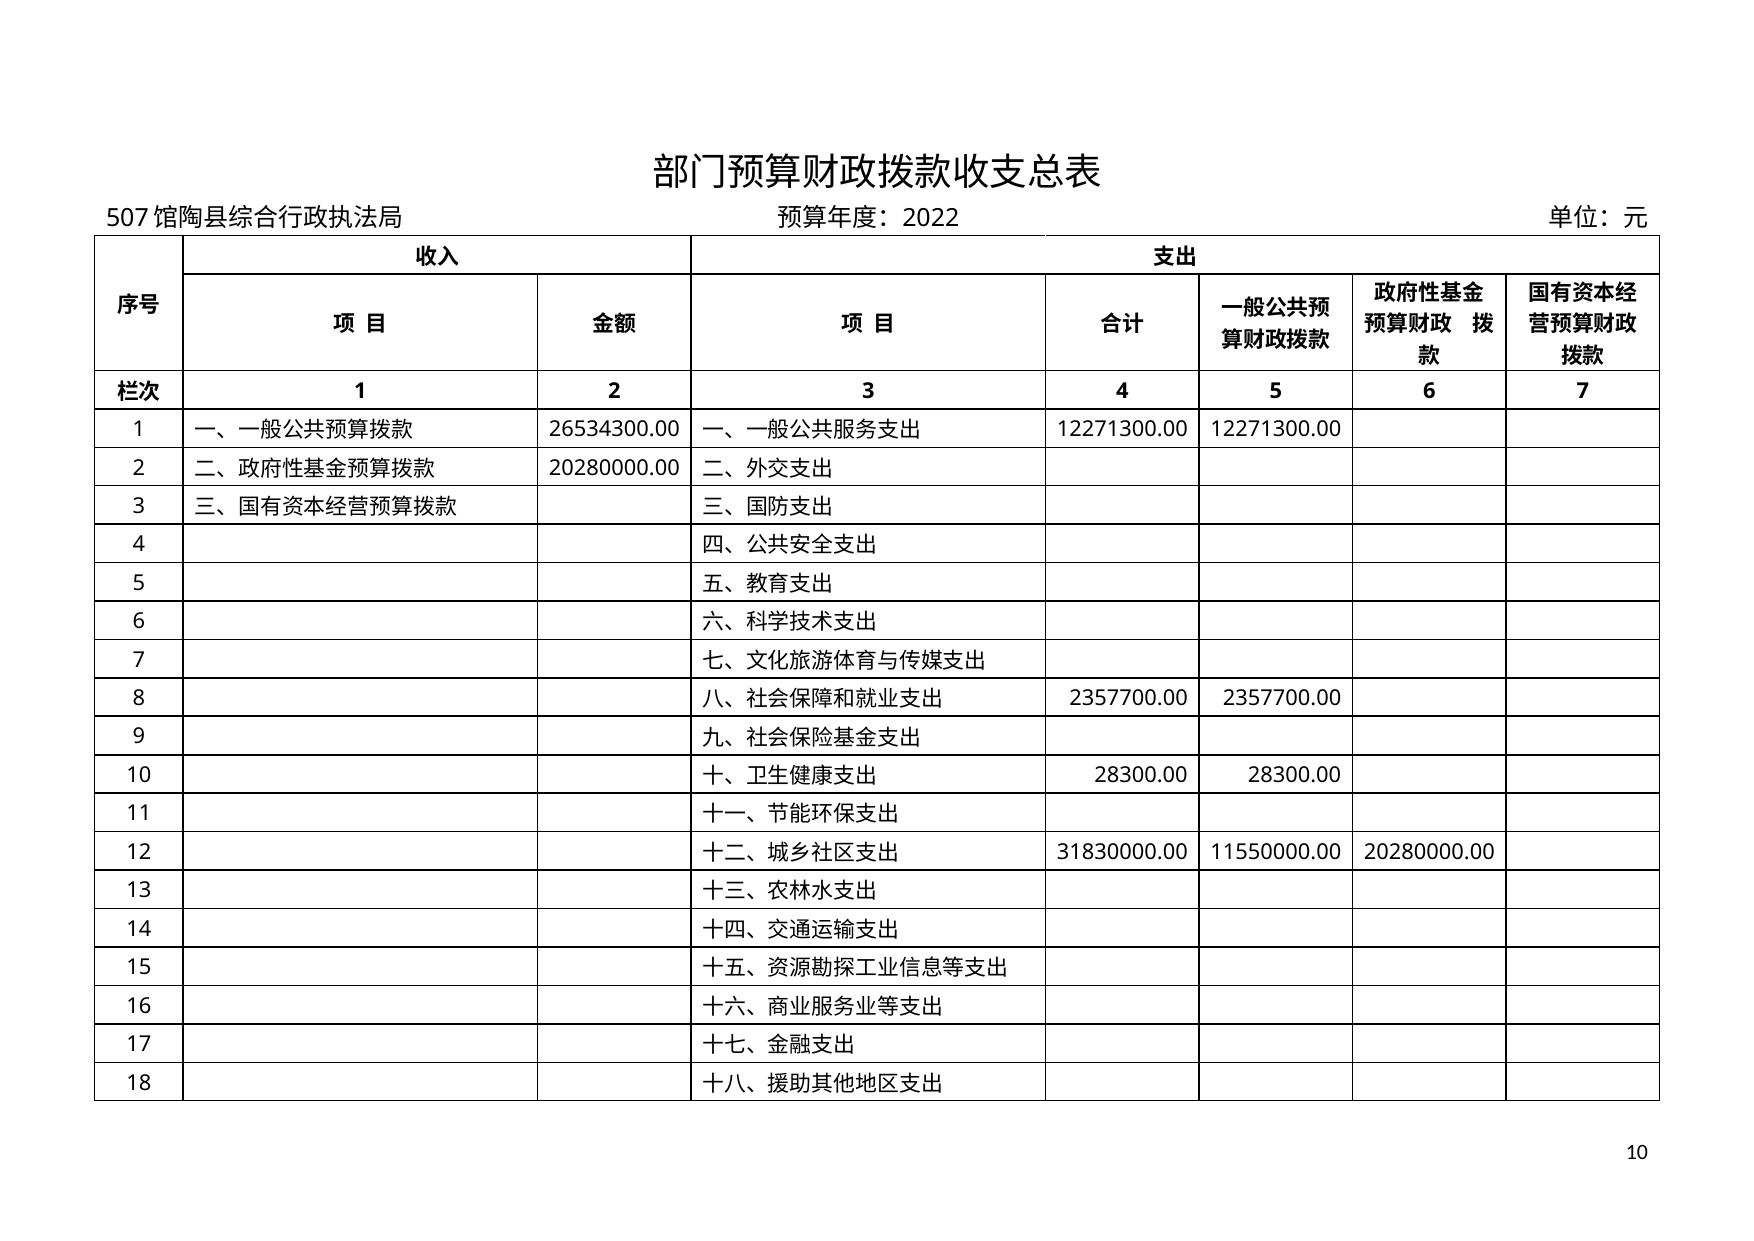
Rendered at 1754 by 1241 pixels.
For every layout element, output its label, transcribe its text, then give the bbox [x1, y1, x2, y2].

table_cell [184, 602, 537, 638]
table_cell [538, 832, 690, 869]
table_cell [1200, 794, 1352, 831]
table_cell 栏次 [95, 371, 182, 408]
table_cell 2 [95, 448, 182, 485]
table_cell 十三、农林水支出 [692, 871, 1045, 908]
table_cell [184, 909, 537, 946]
table_cell [1200, 1063, 1352, 1100]
table_cell 十六、商业服务业等支出 [692, 986, 1045, 1023]
table_header 预算年度：2022 [692, 198, 1045, 234]
table_cell 8 [95, 679, 182, 715]
table_cell [1353, 756, 1505, 792]
table_cell 31830000.00 [1046, 832, 1198, 869]
table_cell [1200, 602, 1352, 638]
table_cell [538, 756, 690, 792]
table_cell 18 [95, 1063, 182, 1100]
table_cell 一、一般公共预算拨款 [184, 410, 537, 446]
table_cell [1046, 794, 1198, 831]
table_cell [1353, 486, 1505, 523]
table_cell 16 [95, 986, 182, 1023]
table_cell [1353, 909, 1505, 946]
table_cell 14 [95, 909, 182, 946]
table_cell 12271300.00 [1200, 410, 1352, 446]
table_cell 十八、援助其他地区支出 [692, 1063, 1045, 1100]
table_cell [538, 871, 690, 908]
table_cell 2357700.00 [1200, 679, 1352, 715]
table_cell 6 [95, 602, 182, 638]
table_cell 28300.00 [1046, 756, 1198, 792]
table_cell 支出 [692, 236, 1659, 273]
table_cell [1046, 948, 1198, 984]
table_cell [184, 832, 537, 869]
table_cell [538, 602, 690, 638]
table_cell [538, 1063, 690, 1100]
table_cell [1046, 602, 1198, 638]
table_cell [1046, 1063, 1198, 1100]
table_cell [1046, 871, 1198, 908]
table_cell 一般公共预算财政拨款 [1200, 275, 1352, 369]
table_cell [1046, 986, 1198, 1023]
table_cell 一、一般公共服务支出 [692, 410, 1045, 446]
table_cell 20280000.00 [1353, 832, 1505, 869]
table_cell 12271300.00 [1046, 410, 1198, 446]
table_cell [1046, 717, 1198, 754]
table_cell [184, 948, 537, 984]
table_cell 4 [1046, 371, 1198, 408]
table_cell [1353, 679, 1505, 715]
table_cell [1507, 410, 1659, 446]
table_cell 9 [95, 717, 182, 754]
table_cell 合计 [1046, 275, 1198, 369]
table_cell 15 [95, 948, 182, 984]
table_cell [538, 794, 690, 831]
table_cell 3 [692, 371, 1045, 408]
table_cell 12 [95, 832, 182, 869]
table_cell [1507, 909, 1659, 946]
table_cell 二、政府性基金预算拨款 [184, 448, 537, 485]
table_cell 序号 [95, 236, 182, 369]
table_cell 三、国防支出 [692, 486, 1045, 523]
table_cell [538, 986, 690, 1023]
table_cell [1046, 909, 1198, 946]
table_cell [538, 640, 690, 677]
table_cell [184, 1025, 537, 1061]
table_cell 三、国有资本经营预算拨款 [184, 486, 537, 523]
table_cell [184, 717, 537, 754]
table_cell [1507, 717, 1659, 754]
table_cell 金额 [538, 275, 690, 369]
table_cell [1353, 986, 1505, 1023]
table_cell [1507, 640, 1659, 677]
table_cell 26534300.00 [538, 410, 690, 446]
table_cell 项 目 [692, 275, 1045, 369]
table_cell 十五、资源勘探工业信息等支出 [692, 948, 1045, 984]
table_cell [1200, 948, 1352, 984]
table_cell [1200, 1025, 1352, 1061]
table_cell [538, 948, 690, 984]
table_cell 3 [95, 486, 182, 523]
table_cell 十四、交通运输支出 [692, 909, 1045, 946]
table_cell 收入 [184, 236, 690, 273]
table_cell [1200, 986, 1352, 1023]
table_cell 17 [95, 1025, 182, 1061]
table_cell 七、文化旅游体育与传媒支出 [692, 640, 1045, 677]
table_cell [1507, 679, 1659, 715]
table_cell [184, 1063, 537, 1100]
table_cell 11 [95, 794, 182, 831]
table_cell [1507, 525, 1659, 562]
table_cell [1353, 602, 1505, 638]
table_cell [1353, 640, 1505, 677]
table_cell [1200, 640, 1352, 677]
table_cell 20280000.00 [538, 448, 690, 485]
table_cell [1507, 871, 1659, 908]
table_cell 十七、金融支出 [692, 1025, 1045, 1061]
table_cell [538, 1025, 690, 1061]
table_cell [1200, 909, 1352, 946]
table_cell 2357700.00 [1046, 679, 1198, 715]
table_cell [1353, 410, 1505, 446]
table_cell 九、社会保险基金支出 [692, 717, 1045, 754]
table_cell [1507, 448, 1659, 485]
table_cell [1353, 448, 1505, 485]
text 部门预算财政拨款收支总表 [106, 142, 1648, 196]
table_cell 项 目 [184, 275, 537, 369]
table_cell [184, 640, 537, 677]
table_cell 六、科学技术支出 [692, 602, 1045, 638]
table_cell [1046, 563, 1198, 600]
table_cell [1046, 640, 1198, 677]
table_cell [1046, 486, 1198, 523]
table_cell [1200, 563, 1352, 600]
table_cell [184, 525, 537, 562]
table_cell [1507, 986, 1659, 1023]
table_cell 6 [1353, 371, 1505, 408]
table_cell [538, 717, 690, 754]
table_cell 十、卫生健康支出 [692, 756, 1045, 792]
table_header 单位：元 [1046, 198, 1659, 234]
table_cell 11550000.00 [1200, 832, 1352, 869]
table_cell [1507, 1063, 1659, 1100]
table_cell [1200, 871, 1352, 908]
table_cell [1353, 794, 1505, 831]
table_cell [1353, 563, 1505, 600]
table_cell 八、社会保障和就业支出 [692, 679, 1045, 715]
table_cell [1200, 717, 1352, 754]
table_cell [1507, 1025, 1659, 1061]
table_cell [1507, 563, 1659, 600]
table_cell [184, 563, 537, 600]
table_cell 13 [95, 871, 182, 908]
table_cell [1507, 602, 1659, 638]
table_cell [184, 756, 537, 792]
table_cell 7 [1507, 371, 1659, 408]
table_cell [538, 679, 690, 715]
table_cell [1353, 1025, 1505, 1061]
table_cell [1507, 756, 1659, 792]
table_cell [184, 679, 537, 715]
table_cell [1353, 525, 1505, 562]
table_cell 十二、城乡社区支出 [692, 832, 1045, 869]
table_cell 1 [95, 410, 182, 446]
table_cell 28300.00 [1200, 756, 1352, 792]
table_cell 1 [184, 371, 537, 408]
table_cell [1507, 832, 1659, 869]
table_cell 二、外交支出 [692, 448, 1045, 485]
table_cell 4 [95, 525, 182, 562]
table_cell [1353, 1063, 1505, 1100]
table_cell 四、公共安全支出 [692, 525, 1045, 562]
table_cell [1046, 448, 1198, 485]
table_cell 2 [538, 371, 690, 408]
table_cell [1507, 794, 1659, 831]
table_cell 五、教育支出 [692, 563, 1045, 600]
table_cell 5 [1200, 371, 1352, 408]
table_cell [184, 794, 537, 831]
table_cell 5 [95, 563, 182, 600]
table_cell [1046, 1025, 1198, 1061]
table_cell [1046, 525, 1198, 562]
table_cell [1353, 717, 1505, 754]
table_cell [1507, 486, 1659, 523]
table_cell 7 [95, 640, 182, 677]
table_cell [1507, 948, 1659, 984]
table_cell [538, 525, 690, 562]
table_cell [538, 486, 690, 523]
table_cell [1353, 871, 1505, 908]
table_cell 政府性基金预算财政 拨款 [1353, 275, 1505, 369]
table_cell [1200, 448, 1352, 485]
table_cell [1200, 486, 1352, 523]
table_cell 10 [95, 756, 182, 792]
table_cell [184, 986, 537, 1023]
table_cell [184, 871, 537, 908]
table_cell [1353, 948, 1505, 984]
table_cell [538, 909, 690, 946]
table_header 507馆陶县综合行政执法局 [95, 198, 690, 234]
table_cell 十一、节能环保支出 [692, 794, 1045, 831]
table_cell 国有资本经营预算财政拨款 [1507, 275, 1659, 369]
table_cell [1200, 525, 1352, 562]
table_cell [538, 563, 690, 600]
